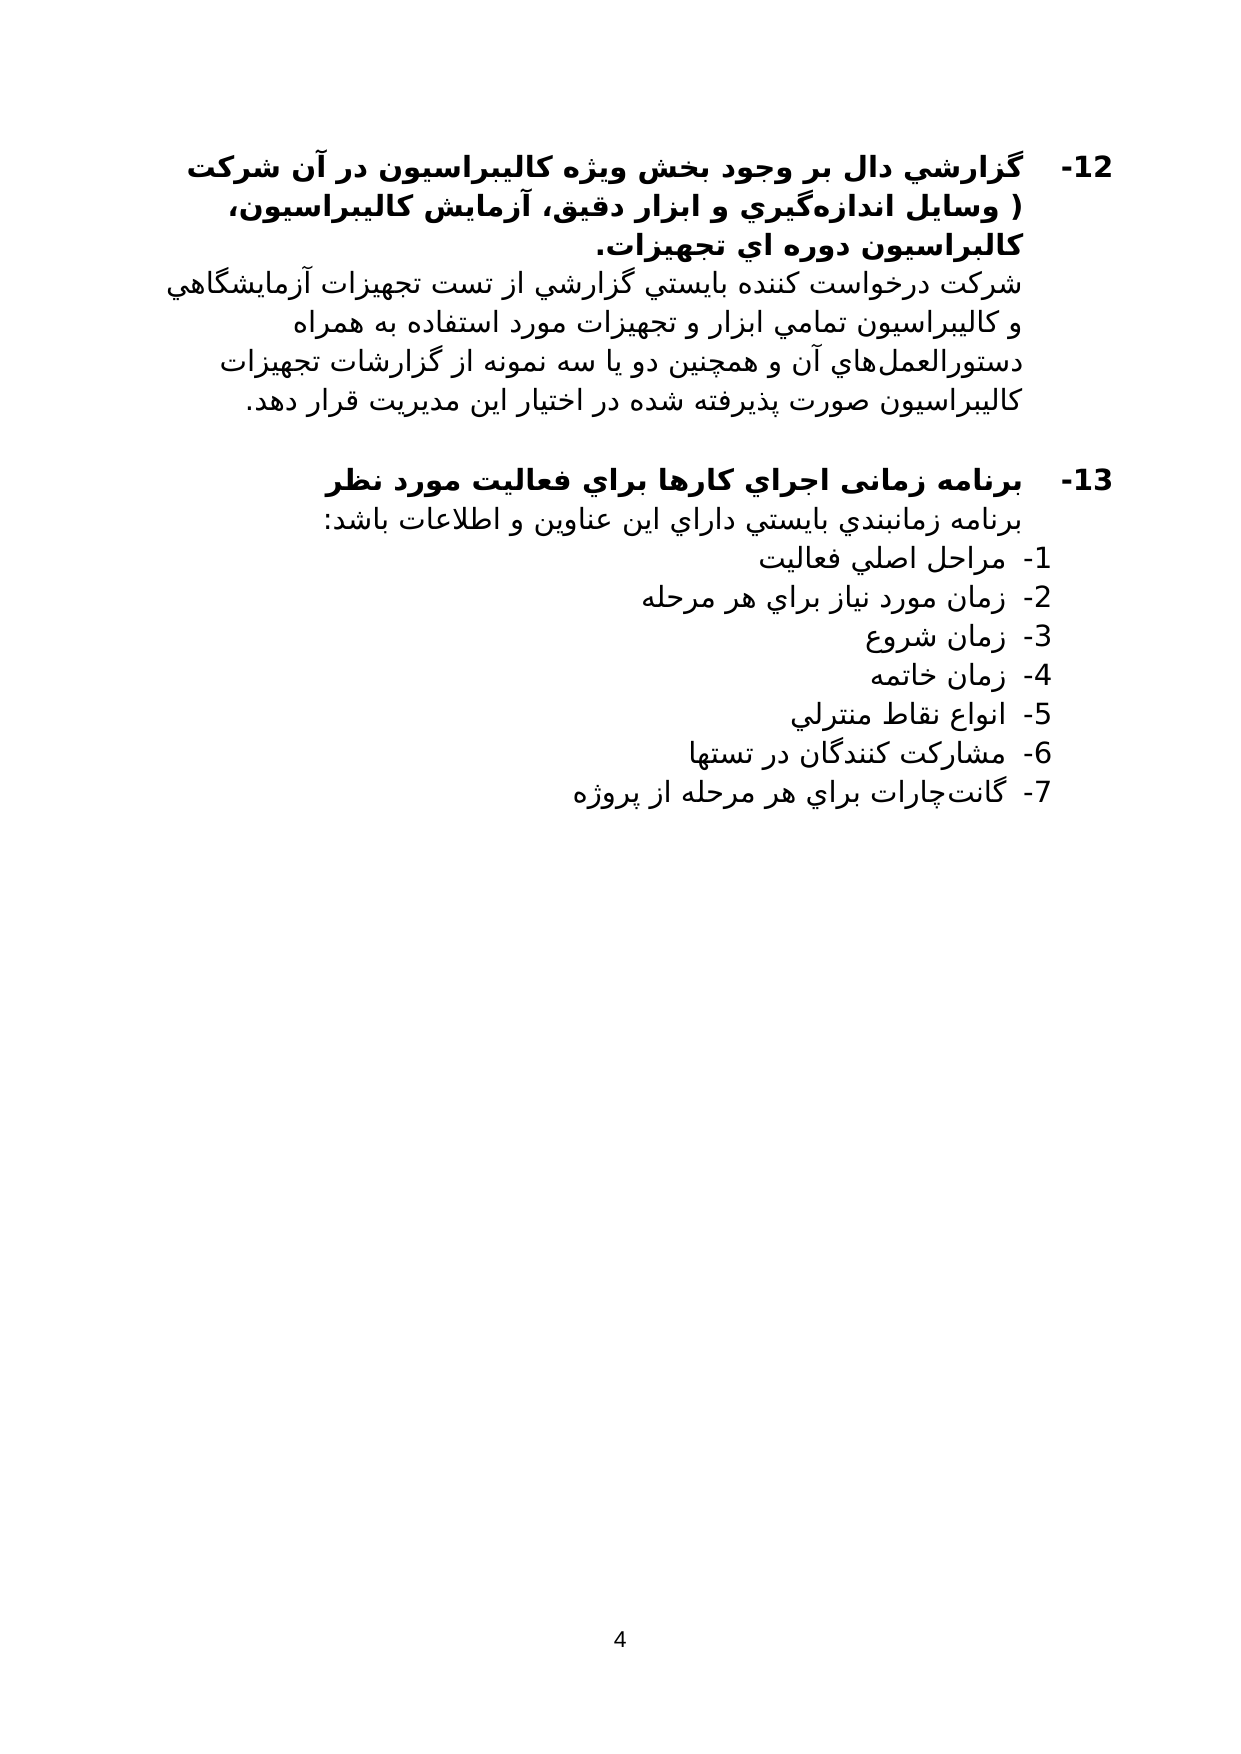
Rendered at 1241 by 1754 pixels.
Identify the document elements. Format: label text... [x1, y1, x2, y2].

list برنامه زمانی‌ اجراي كارها براي فعاليت مورد نظر [150, 464, 1061, 498]
list شركت درخواست كننده بايستي گزارشي از تست تجهيزات آزمايشگاهي و كاليبراسيون تمامي ابزار و تجهيزات مورد استفاده به همراه دستورالعمل‌هاي آن و همچنين دو يا سه نمونه از گزارشات تجهيزات كاليبراسيون صورت پذيرفته شده در اختيار اين مديريت قرار دهد. [150, 267, 1023, 418]
list برنامه زمانبندي بايستي داراي اين عناوين و اطلاعات باشد: [150, 503, 1023, 537]
list گانت‌چارات براي هر مرحله از پروژه [150, 775, 1023, 809]
list انواع نقاط منترلي [150, 697, 1023, 731]
list مراحل اصلي فعاليت [150, 542, 1023, 576]
list زمان خاتمه [150, 658, 1023, 692]
list مشاركت كنندگان در تستها [150, 736, 1023, 770]
list گزارشي دال بر وجود بخش ويژه كاليبراسيون در آن شركت ( وسايل اندازه‌گيري و ابزار دقيق، آزمايش كاليبراسيون، كالبراسيون دوره اي تجهيزات. [150, 150, 1061, 262]
list زمان شروع [150, 619, 1023, 653]
list زمان مورد نياز براي هر مرحله [150, 581, 1023, 614]
